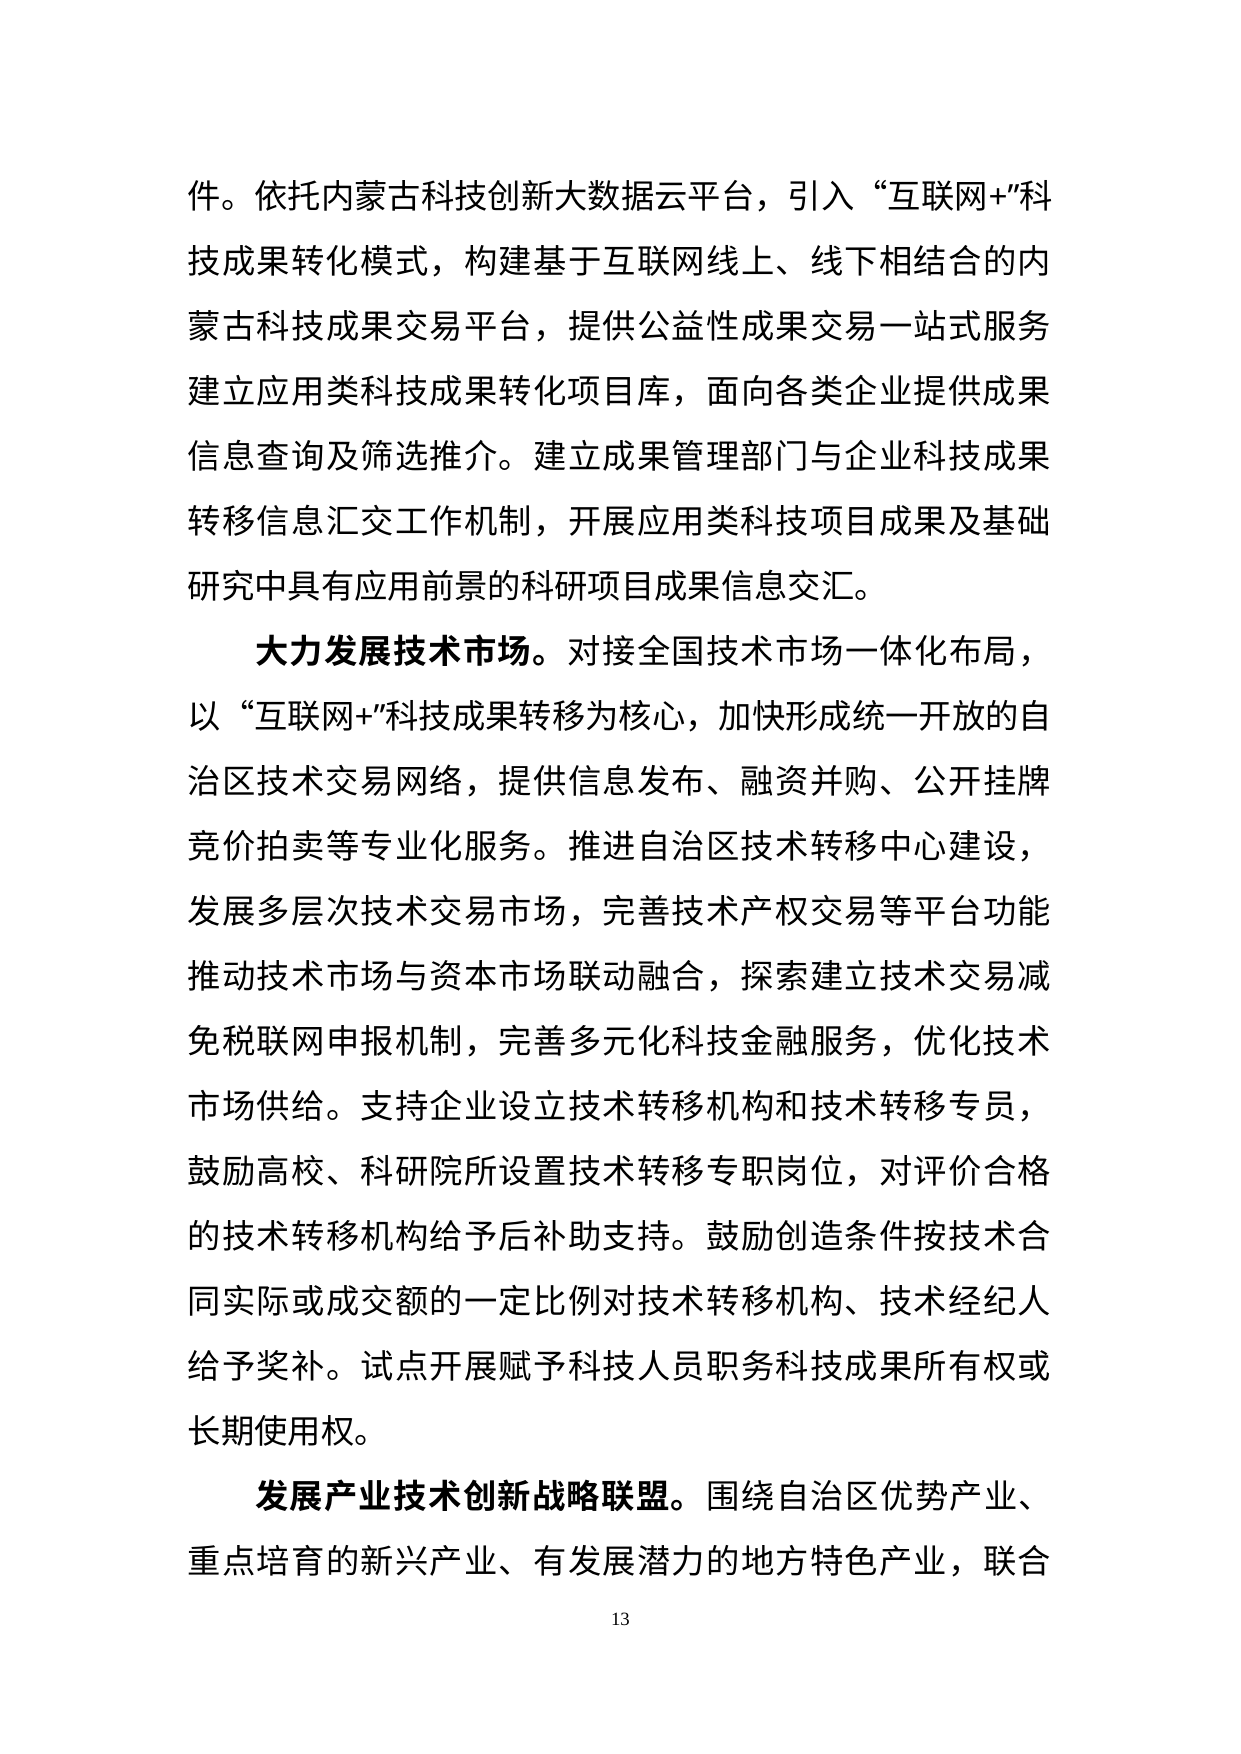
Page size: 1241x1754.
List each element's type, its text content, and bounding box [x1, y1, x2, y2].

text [187, 1462, 1053, 1592]
text 大力发展技术市场。对接全国技术市场一体化布局，以“互联网+”科技成果转移为核心，加快形成统一开放的自治区技术交易网络，提供信息发布、融资并购、公开挂牌、竞价拍卖等专业化服务。推进自治区技术转移中心建设，发展多层次技术交易市场，完善技术产权交易等平台功能，推动技术市场与资本市场联动融合，探索建立技术交易减免税联网申报机制，完善多元化科技金融服务，优化技术市场供给。支持企业设立技术转移机构和技术转移专员，鼓励高校、科研院所设置技术转移专职岗位，对评价合格的技术转移机构给予后补助支持。鼓励创造条件按技术合同实际或成交额的一定比例对技术转移机构、技术经纪人给予奖补。试点开展赋予科技人员职务科技成果所有权或长期使用权。 [187, 617, 1053, 1462]
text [187, 162, 1053, 617]
